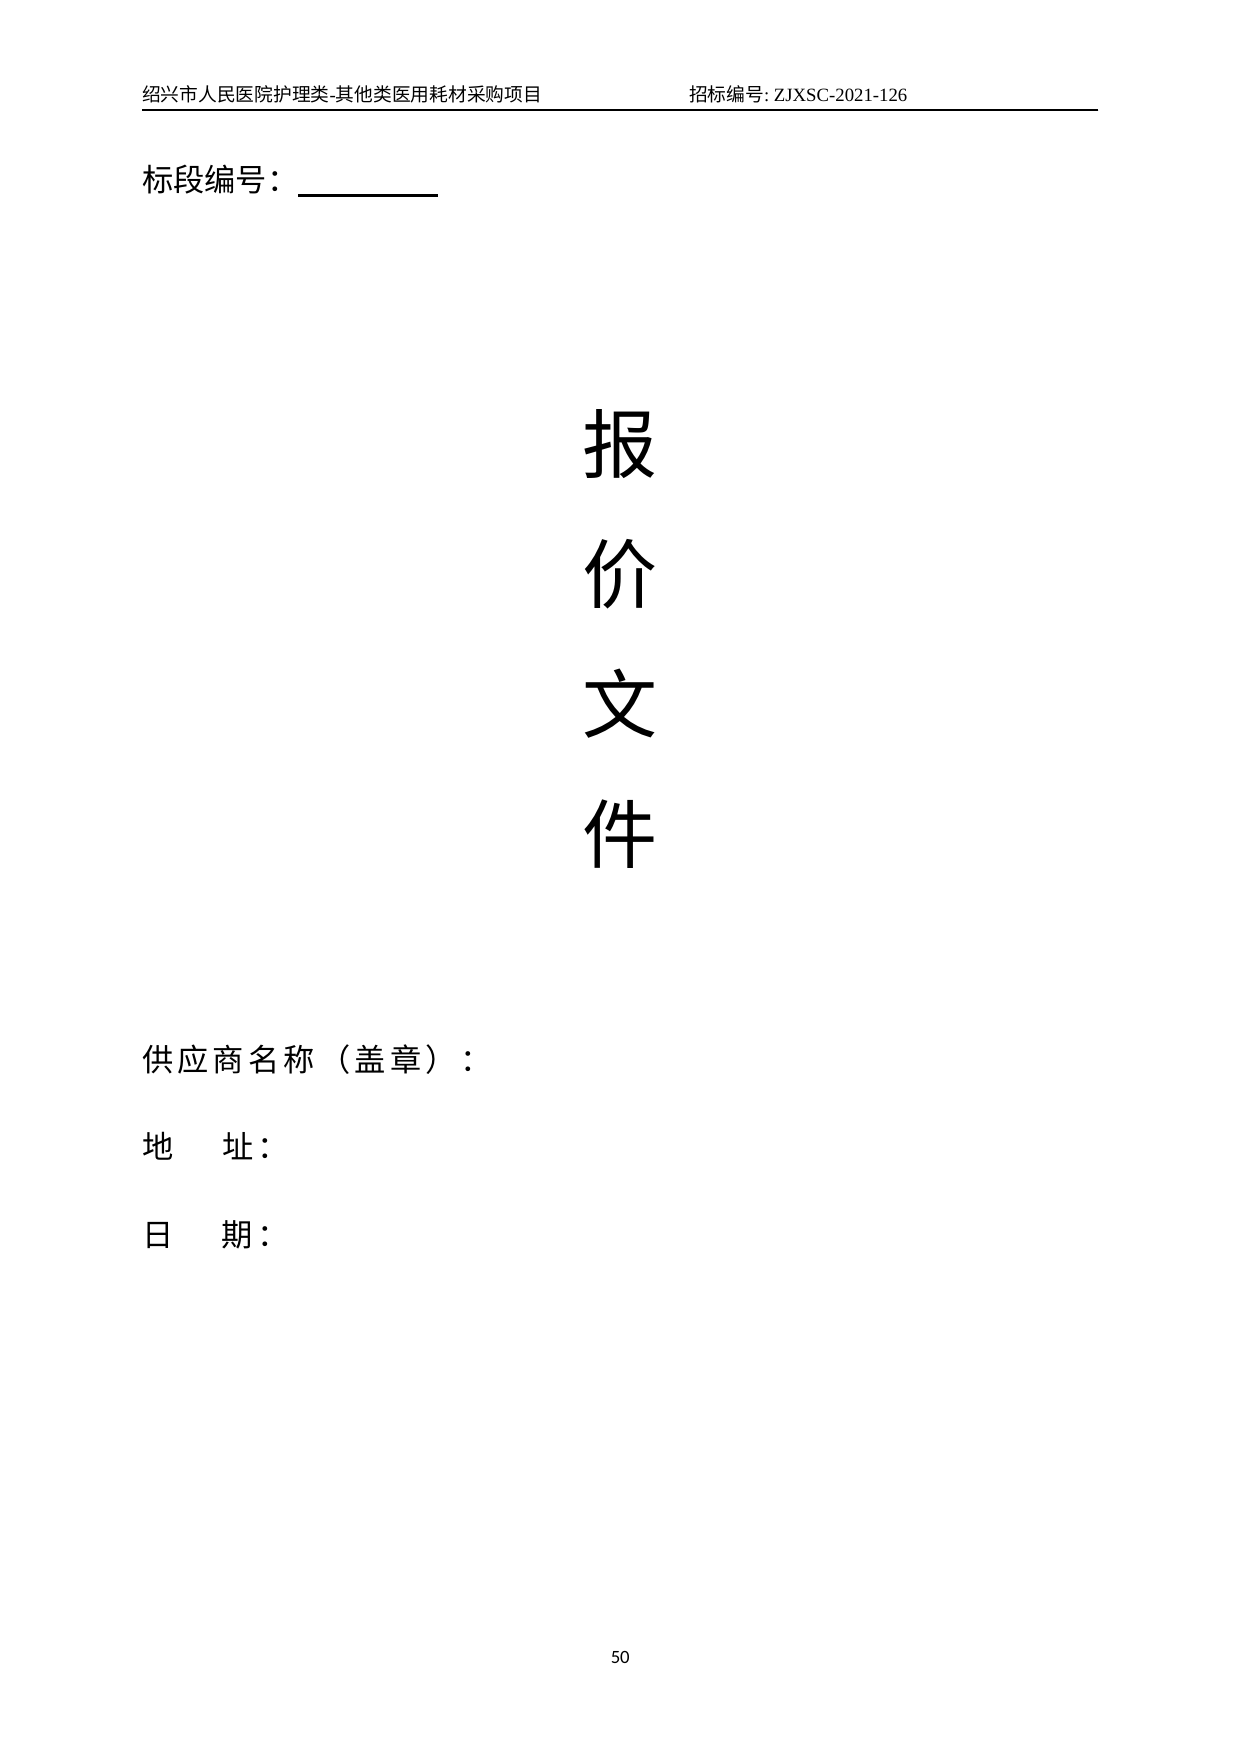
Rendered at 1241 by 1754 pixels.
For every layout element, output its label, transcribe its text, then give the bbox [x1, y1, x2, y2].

text 标段编号： [142, 146, 1098, 211]
text 件 [142, 765, 1098, 895]
text 价 [142, 505, 1098, 635]
text 日 期： [142, 1200, 1110, 1265]
text 地 址： [142, 1113, 1110, 1178]
text 文 [142, 635, 1098, 765]
text 报 [142, 375, 1098, 505]
text 供应商名称（盖章）： [142, 1025, 1110, 1090]
